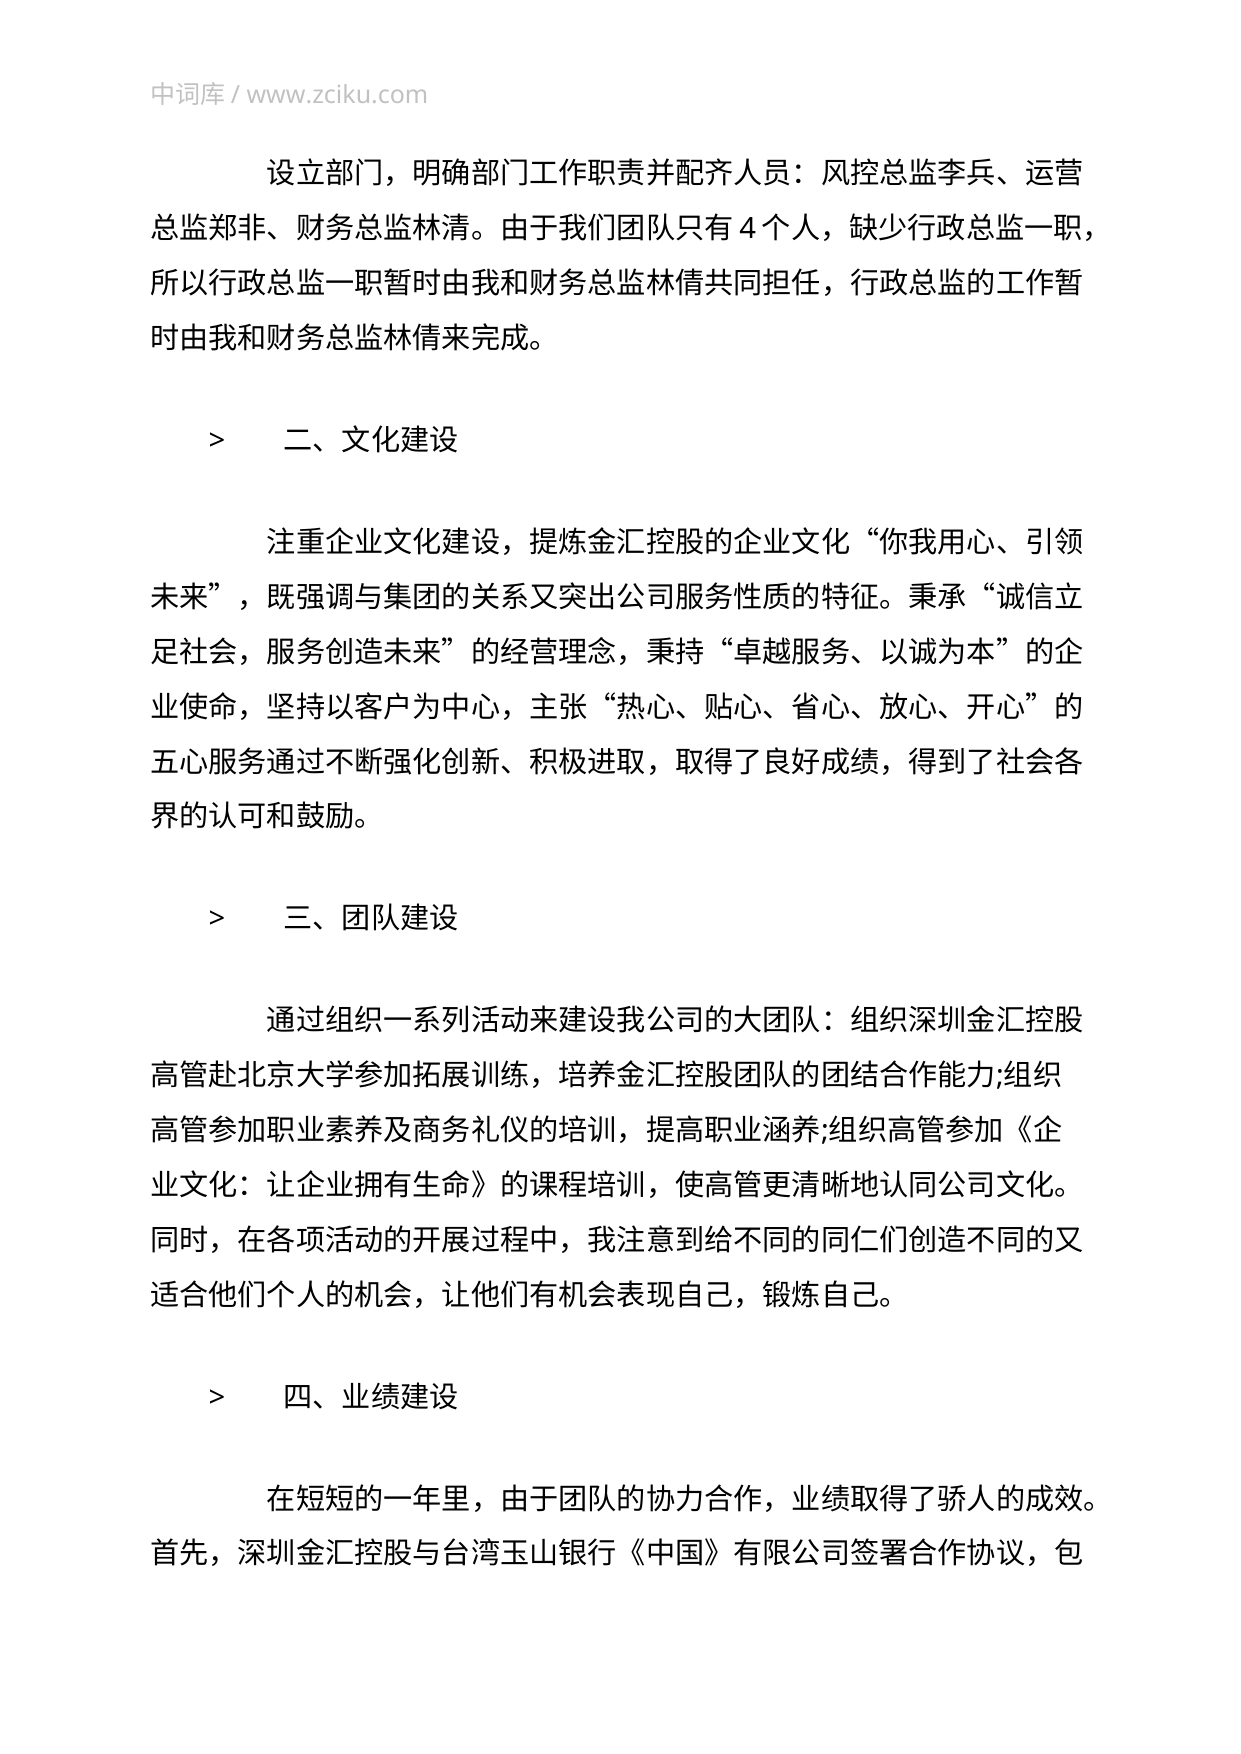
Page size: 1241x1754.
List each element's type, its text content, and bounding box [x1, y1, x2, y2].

text > 二、文化建设 [150, 417, 1090, 459]
text > 四、业绩建设 [150, 1373, 1090, 1416]
text 注重企业文化建设，提炼金汇控股的企业文化“你我用心、引领未来”，既强调与集团的关系又突出公司服务性质的特征。秉承“诚信立足社会，服务创造未来”的经营理念，秉持“卓越服务、以诚为本”的企业使命，坚持以客户为中心，主张“热心、贴心、省心、放心、开心”的五心服务通过不断强化创新、积极进取，取得了良好成绩，得到了社会各界的认可和鼓励。 [150, 518, 1090, 835]
text 设立部门，明确部门工作职责并配齐人员：风控总监李兵、运营总监郑非、财务总监林清。由于我们团队只有4个人，缺少行政总监一职，所以行政总监一职暂时由我和财务总监林倩共同担任，行政总监的工作暂时由我和财务总监林倩来完成。 [150, 150, 1090, 357]
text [150, 1475, 1090, 1572]
text > 三、团队建设 [150, 895, 1090, 937]
text 通过组织一系列活动来建设我公司的大团队：组织深圳金汇控股高管赴北京大学参加拓展训练，培养金汇控股团队的团结合作能力;组织高管参加职业素养及商务礼仪的培训，提高职业涵养;组织高管参加《企业文化：让企业拥有生命》的课程培训，使高管更清晰地认同公司文化。同时，在各项活动的开展过程中，我注意到给不同的同仁们创造不同的又适合他们个人的机会，让他们有机会表现自己，锻炼自己。 [150, 997, 1090, 1314]
